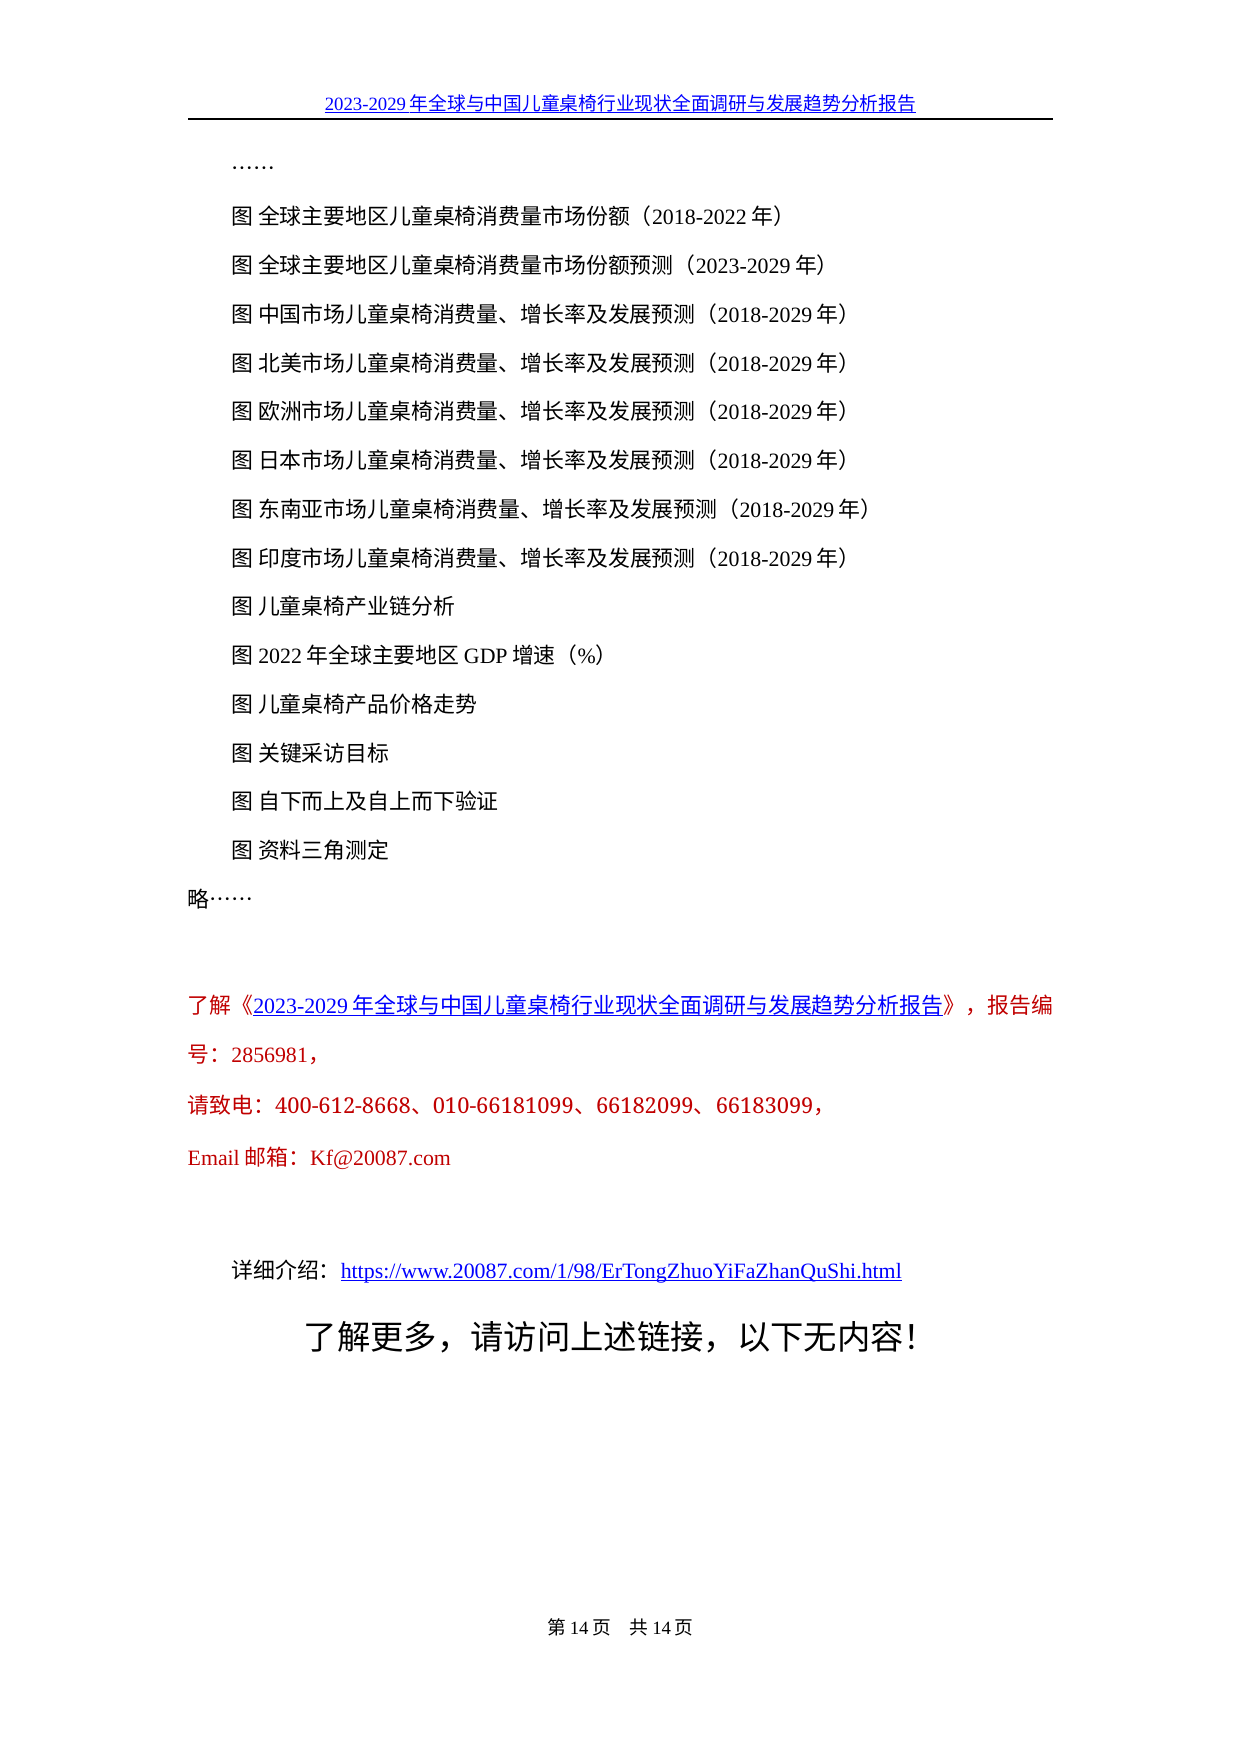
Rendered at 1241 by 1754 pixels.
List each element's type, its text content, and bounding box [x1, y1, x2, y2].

text 了解《2023-2029年全球与中国儿童桌椅行业现状全面调研与发展趋势分析报告》，报告编号：2856981， [187, 988, 1053, 1069]
title 了解更多，请访问上述链接，以下无内容！ [187, 1303, 1053, 1368]
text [187, 150, 1053, 914]
text Email邮箱：Kf@20087.com [187, 1140, 1053, 1172]
text 详细介绍：https://www.20087.com/1/98/ErTongZhuoYiFaZhanQuShi.html [187, 1253, 1053, 1285]
text 请致电：400-612-8668、010-66181099、66182099、66183099， [187, 1088, 1053, 1121]
